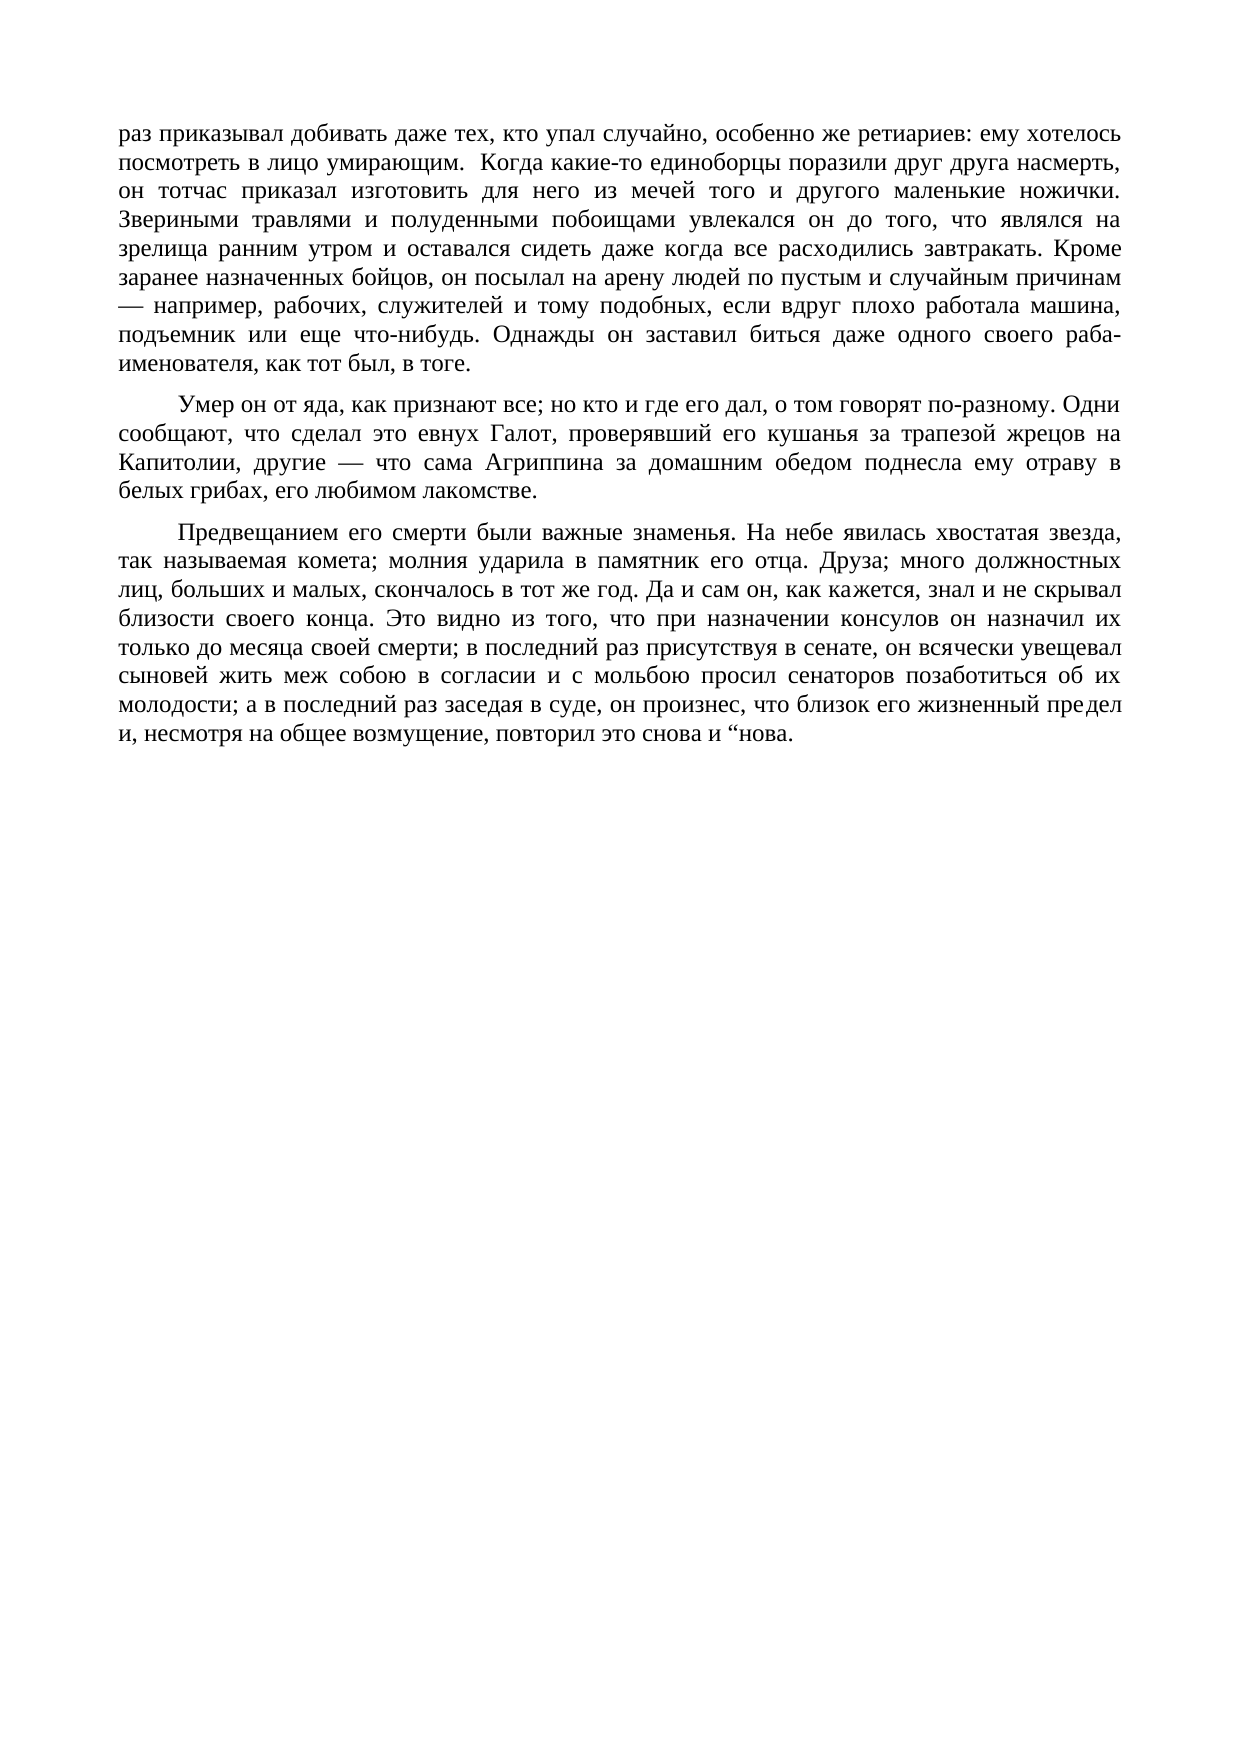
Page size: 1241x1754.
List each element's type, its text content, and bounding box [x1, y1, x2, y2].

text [118, 118, 1122, 377]
text Умер он от яда, как признают все; но кто и где его дал, о том говорят по-разному. Одни сообщают, что сделал это евнух Галот, проверявший его кушанья за трапезой жрецов на Капитолии, другие — что сама Агриппина за домашним обедом поднесла ему отраву в белых грибах, его любимом лакомстве. [118, 389, 1122, 504]
text Предвещанием его смерти были важные знаменья. На небе явилась хвостатая звезда, так называемая комета; молния ударила в памятник его отца. Друза; много должностных лиц, больших и малых, скончалось в тот же год. Да и сам он, как кажется, знал и не скрывал близости своего конца. Это видно из того, что при назначении консулов он назначил их только до месяца своей смерти; в последний раз присутствуя в сенате, он всячески увещевал сыновей жить меж собою в согласии и с мольбою просил сенаторов позаботиться об их молодости; а в последний раз заседая в суде, он произнес, что близок его жизненный предел и, несмотря на общее возмущение, повторил это снова и “нова. [118, 517, 1122, 747]
